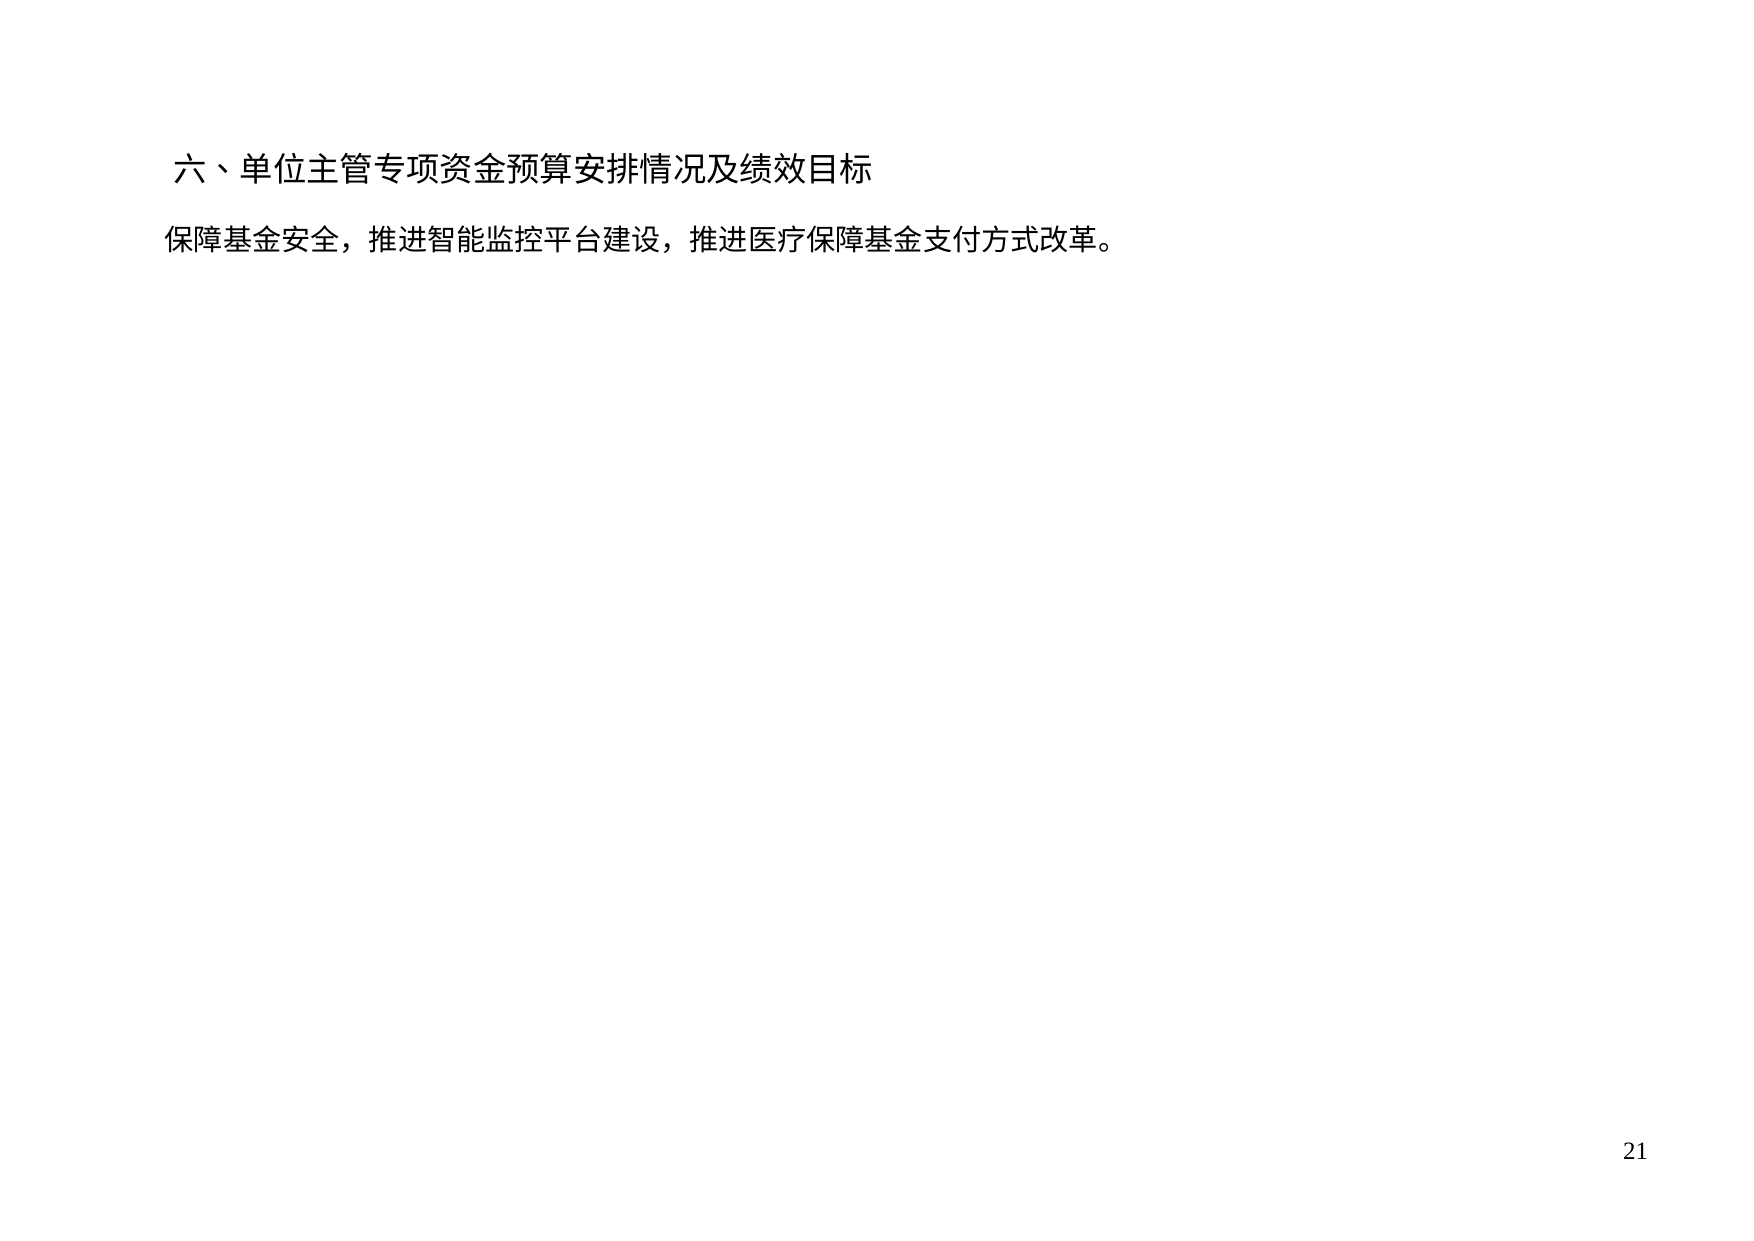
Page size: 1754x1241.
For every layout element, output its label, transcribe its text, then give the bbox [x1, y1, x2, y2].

text 保障基金安全，推进智能监控平台建设，推进医疗保障基金支付方式改革。 [106, 216, 1648, 259]
text 六、单位主管专项资金预算安排情况及绩效目标 [106, 143, 1648, 191]
